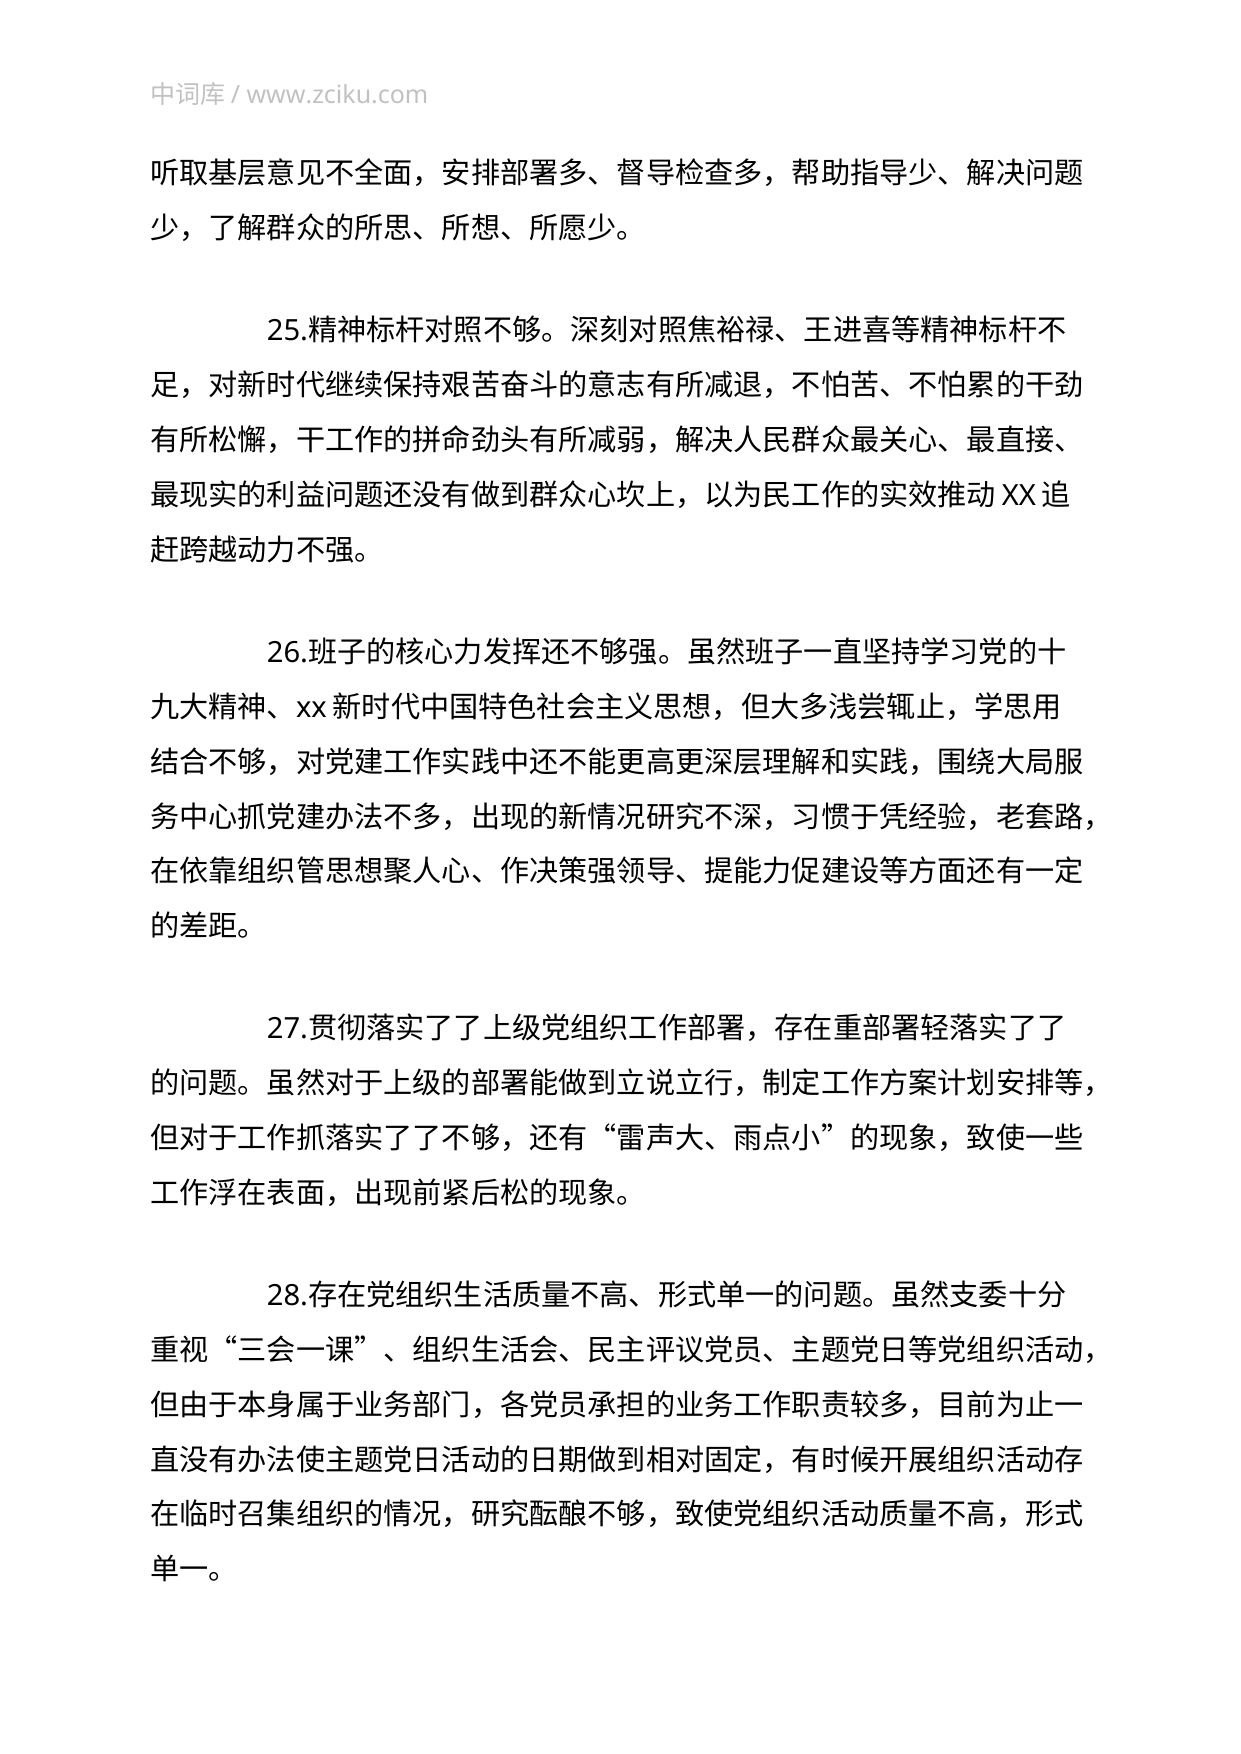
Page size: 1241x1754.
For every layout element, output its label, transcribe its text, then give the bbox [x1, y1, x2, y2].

text 26.班子的核心力发挥还不够强。虽然班子一直坚持学习党的十九大精神、xx新时代中国特色社会主义思想，但大多浅尝辄止，学思用结合不够，对党建工作实践中还不能更高更深层理解和实践，围绕大局服务中心抓党建办法不多，出现的新情况研究不深，习惯于凭经验，老套路，在依靠组织管思想聚人心、作决策强领导、提能力促建设等方面还有一定的差距。 [150, 628, 1090, 945]
text 27.贯彻落实了了上级党组织工作部署，存在重部署轻落实了了的问题。虽然对于上级的部署能做到立说立行，制定工作方案计划安排等，但对于工作抓落实了了不够，还有“雷声大、雨点小”的现象，致使一些工作浮在表面，出现前紧后松的现象。 [150, 1005, 1090, 1212]
text 28.存在党组织生活质量不高、形式单一的问题。虽然支委十分重视“三会一课”、组织生活会、民主评议党员、主题党日等党组织活动，但由于本身属于业务部门，各党员承担的业务工作职责较多，目前为止一直没有办法使主题党日活动的日期做到相对固定，有时候开展组织活动存在临时召集组织的情况，研究酝酿不够，致使党组织活动质量不高，形式单一。 [150, 1271, 1090, 1588]
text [150, 150, 1090, 247]
text 25.精神标杆对照不够。深刻对照焦裕禄、王进喜等精神标杆不足，对新时代继续保持艰苦奋斗的意志有所减退，不怕苦、不怕累的干劲有所松懈，干工作的拼命劲头有所减弱，解决人民群众最关心、最直接、最现实的利益问题还没有做到群众心坎上，以为民工作的实效推动XX追赶跨越动力不强。 [150, 307, 1090, 569]
